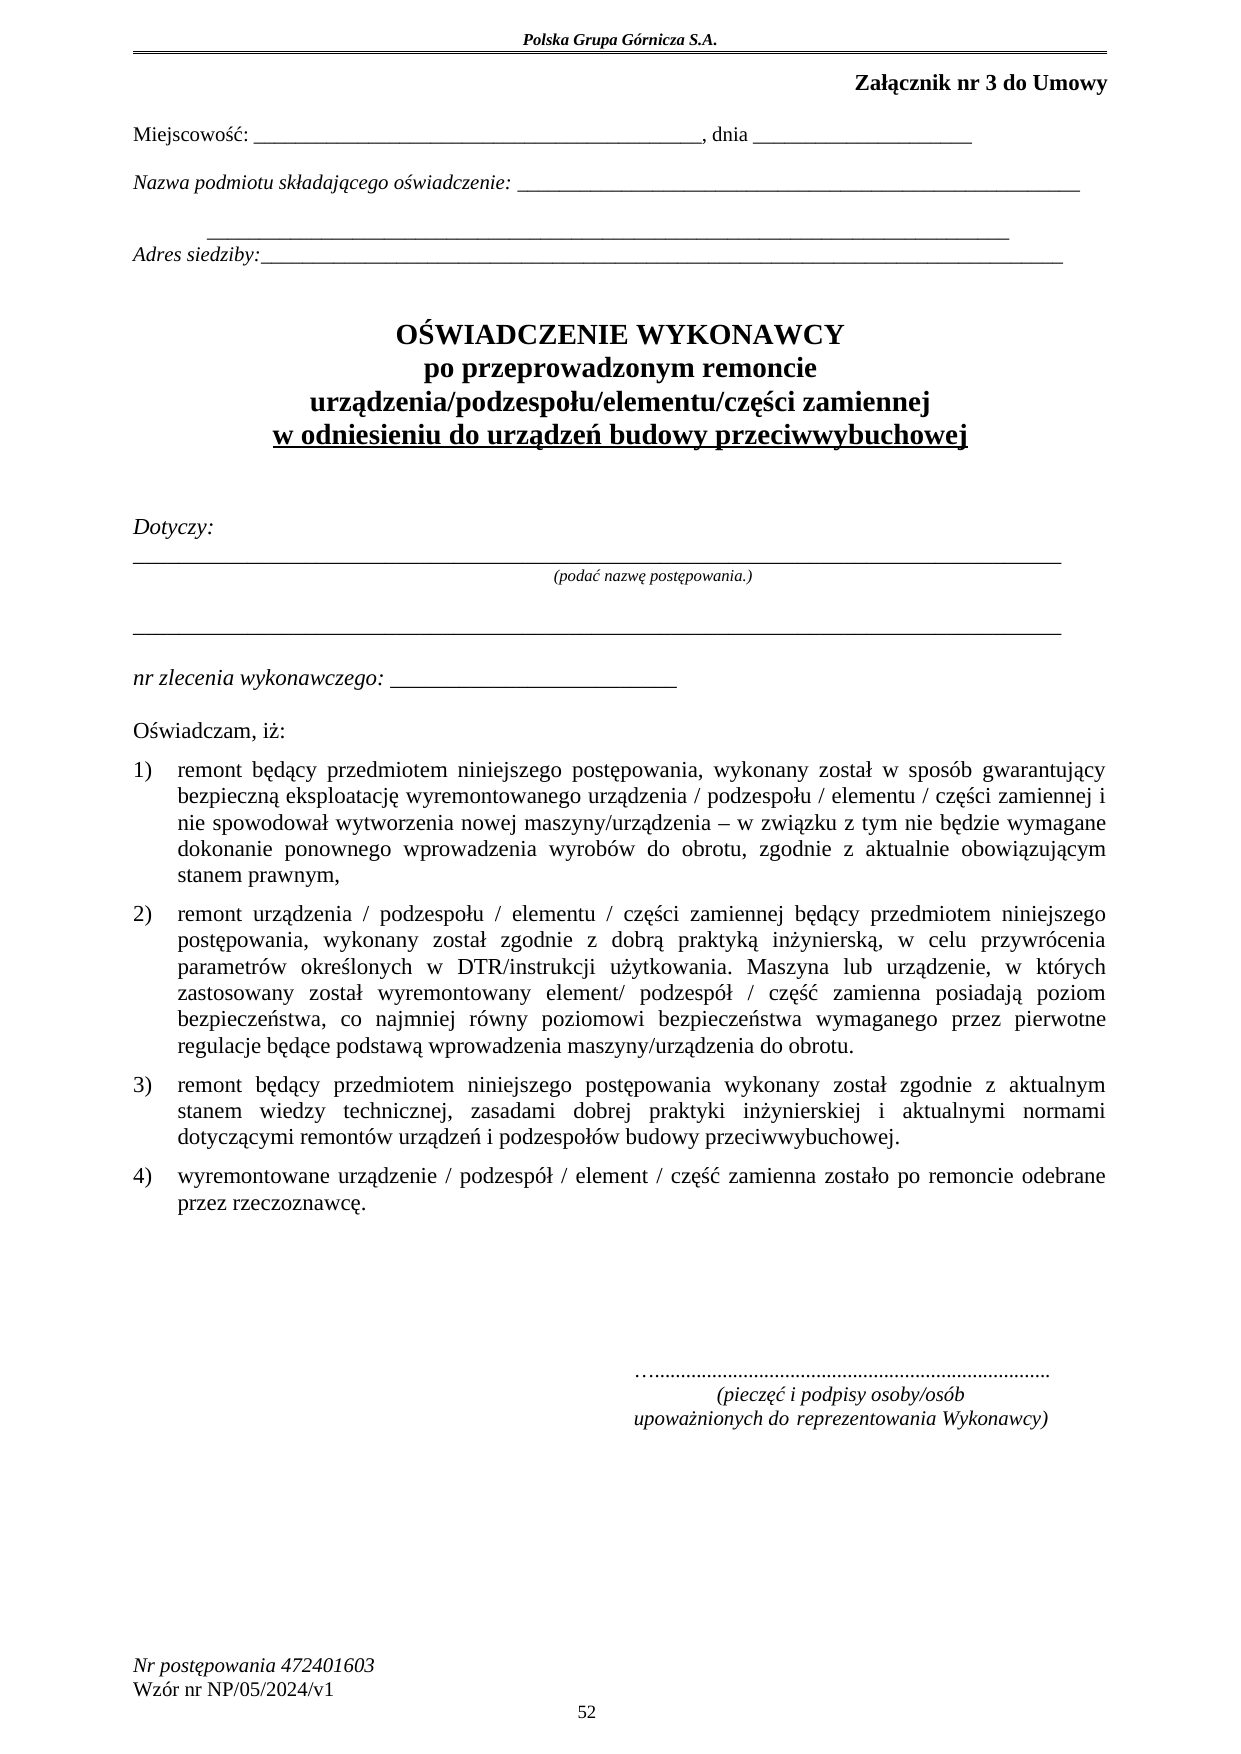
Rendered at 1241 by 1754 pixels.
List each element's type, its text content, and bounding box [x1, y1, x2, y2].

text Nazwa podmiotu składającego oświadczenie: ______________________________________________________ [133, 170, 1107, 194]
text (podać nazwę postępowania.) [133, 566, 1107, 585]
text nr zlecenia wykonawczego: _________________________ [133, 664, 1107, 691]
list remont urządzenia / podzespołu / elementu / części zamiennej będący przedmiotem niniejszego postępowania, wykonany został zgodnie z dobrą praktyką inżynierską, w celu przywrócenia parametrów określonych w DTR/instrukcji użytkowania. Maszyna lub urządzenie, w których zastosowany został wyremontowany element/ podzespół / część zamienna posiadają poziom bezpieczeństwa, co najmniej równy poziomowi bezpieczeństwa wymaganego przez pierwotne regulacje będące podstawą wprowadzenia maszyny/urządzenia do obrotu. [133, 900, 1107, 1058]
text Dotyczy: _________________________________________________________________________________ [133, 513, 1107, 566]
text OŚWIADCZENIE WYKONAWCY [133, 317, 1107, 350]
text …............................................................................ [503, 1358, 1107, 1382]
text Załącznik nr 3 do Umowy [575, 69, 1107, 96]
text upoważnionych do reprezentowania Wykonawcy) [503, 1406, 1107, 1430]
list remont będący przedmiotem niniejszego postępowania wykonany został zgodnie z aktualnym stanem wiedzy technicznej, zasadami dobrej praktyki inżynierskiej i aktualnymi normami dotyczącymi remontów urządzeń i podzespołów budowy przeciwwybuchowej. [133, 1071, 1107, 1150]
list remont będący przedmiotem niniejszego postępowania, wykonany został w sposób gwarantujący bezpieczną eksploatację wyremontowanego urządzenia / podzespołu / elementu / części zamiennej i nie spowodował wytworzenia nowej maszyny/urządzenia – w związku z tym nie będzie wymagane dokonanie ponownego wprowadzenia wyrobów do obrotu, zgodnie z aktualnie obowiązującym stanem prawnym, [133, 756, 1107, 888]
text po przeprowadzonym remoncie [133, 350, 1107, 384]
text _____________________________________________________________________________ [133, 218, 1107, 242]
text (pieczęć i podpisy osoby/osób [503, 1382, 1107, 1406]
text urządzenia/podzespołu/elementu/części zamiennej [133, 384, 1107, 417]
text _________________________________________________________________________________ [133, 612, 1107, 638]
text w odniesieniu do urządzeń budowy przeciwwybuchowej [133, 417, 1107, 451]
text Oświadczam, iż: [133, 717, 1107, 743]
list wyremontowane urządzenie / podzespół / element / część zamienna zostało po remoncie odebrane przez rzeczoznawcę. [133, 1162, 1107, 1215]
text Miejscowość: ___________________________________________, dnia _____________________ [133, 122, 1107, 146]
text Adres siedziby:_____________________________________________________________________________ [133, 242, 1107, 266]
